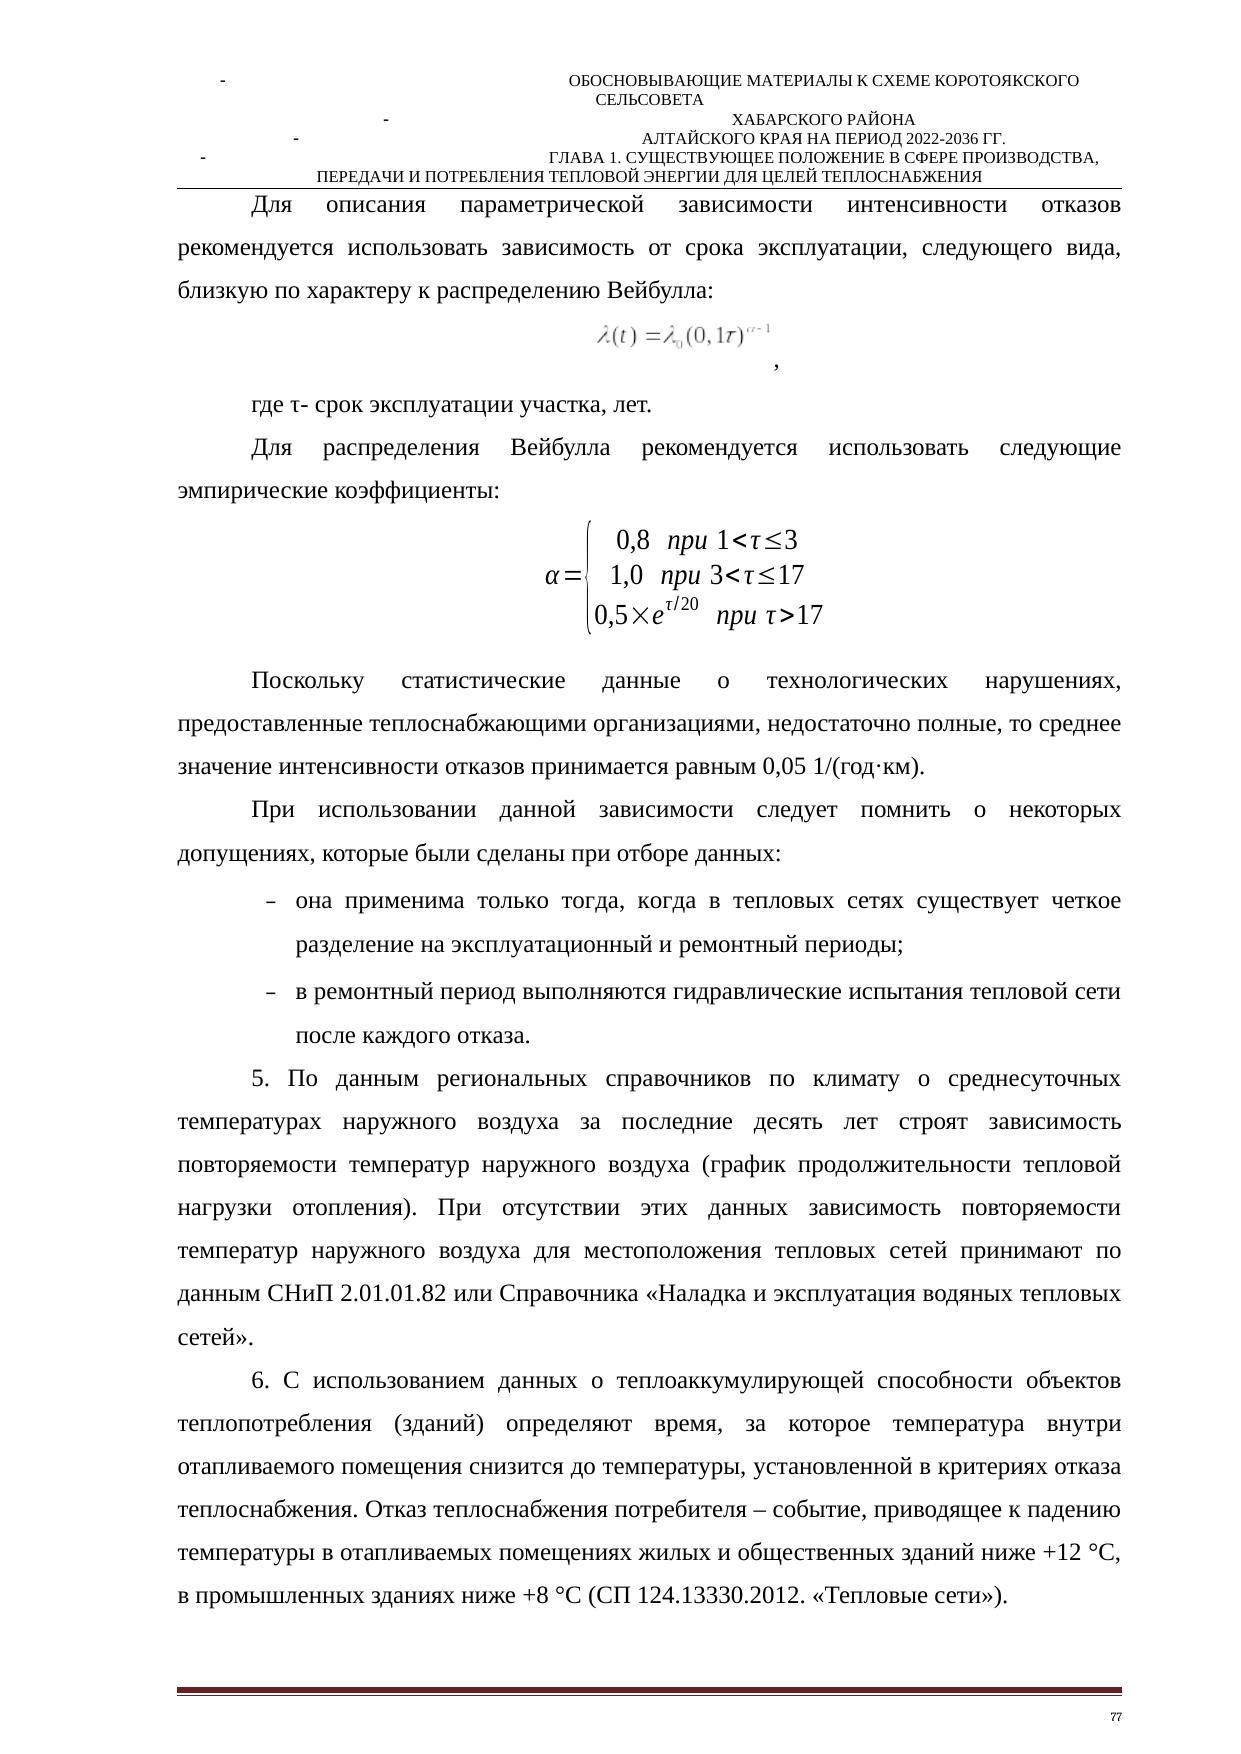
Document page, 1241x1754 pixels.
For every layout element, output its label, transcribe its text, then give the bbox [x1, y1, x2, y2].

text Поскольку статистические данные о технологических нарушениях, предоставленные теплоснабжающими организациями, недостаточно полные, то среднее значение интенсивности отказов принимается равным 0,05 1/(год·км). [177, 665, 1122, 780]
text 5. По данным региональных справочников по климату о среднесуточных температурах наружного воздуха за последние десять лет строят зависимость повторяемости температур наружного воздуха (график продолжительности тепловой нагрузки отопления). При отсутствии этих данных зависимость повторяемости температур наружного воздуха для местоположения тепловых сетей принимают по данным СНиП 2.01.01.82 или Справочника «Наладка и эксплуатация водяных тепловых сетей». [177, 1063, 1122, 1350]
text Для описания параметрической зависимости интенсивности отказов рекомендуется использовать зависимость от срока эксплуатации, следующего вида, близкую по характеру к распределению Вейбулла: [177, 189, 1122, 304]
text При использовании данной зависимости следует помнить о некоторых допущениях, которые были сделаны при отборе данных: [177, 794, 1122, 866]
text в ремонтный период выполняются гидравлические испытания тепловой сети после каждого отказа. [266, 972, 1122, 1048]
text 6. С использованием данных о теплоаккумулирующей способности объектов теплопотребления (зданий) определяют время, за которое температура внутри отапливаемого помещения снизится до температуры, установленной в критериях отказа теплоснабжения. Отказ теплоснабжения потребителя – событие, приводящее к падению температуры в отапливаемых помещениях жилых и общественных зданий ниже +12 °С, в промышленных зданиях ниже +8 °С (СП 124.13330.2012. «Тепловые сети»). [177, 1365, 1122, 1609]
text , [177, 319, 1122, 373]
text она применима только тогда, когда в тепловых сетях существует четкое разделение на эксплуатационный и ремонтный периоды; [266, 881, 1122, 957]
text где τ- срок эксплуатации участка, лет. [177, 389, 1122, 418]
text Для распределения Вейбулла рекомендуется использовать следующие эмпирические коэффициенты: [177, 432, 1122, 504]
